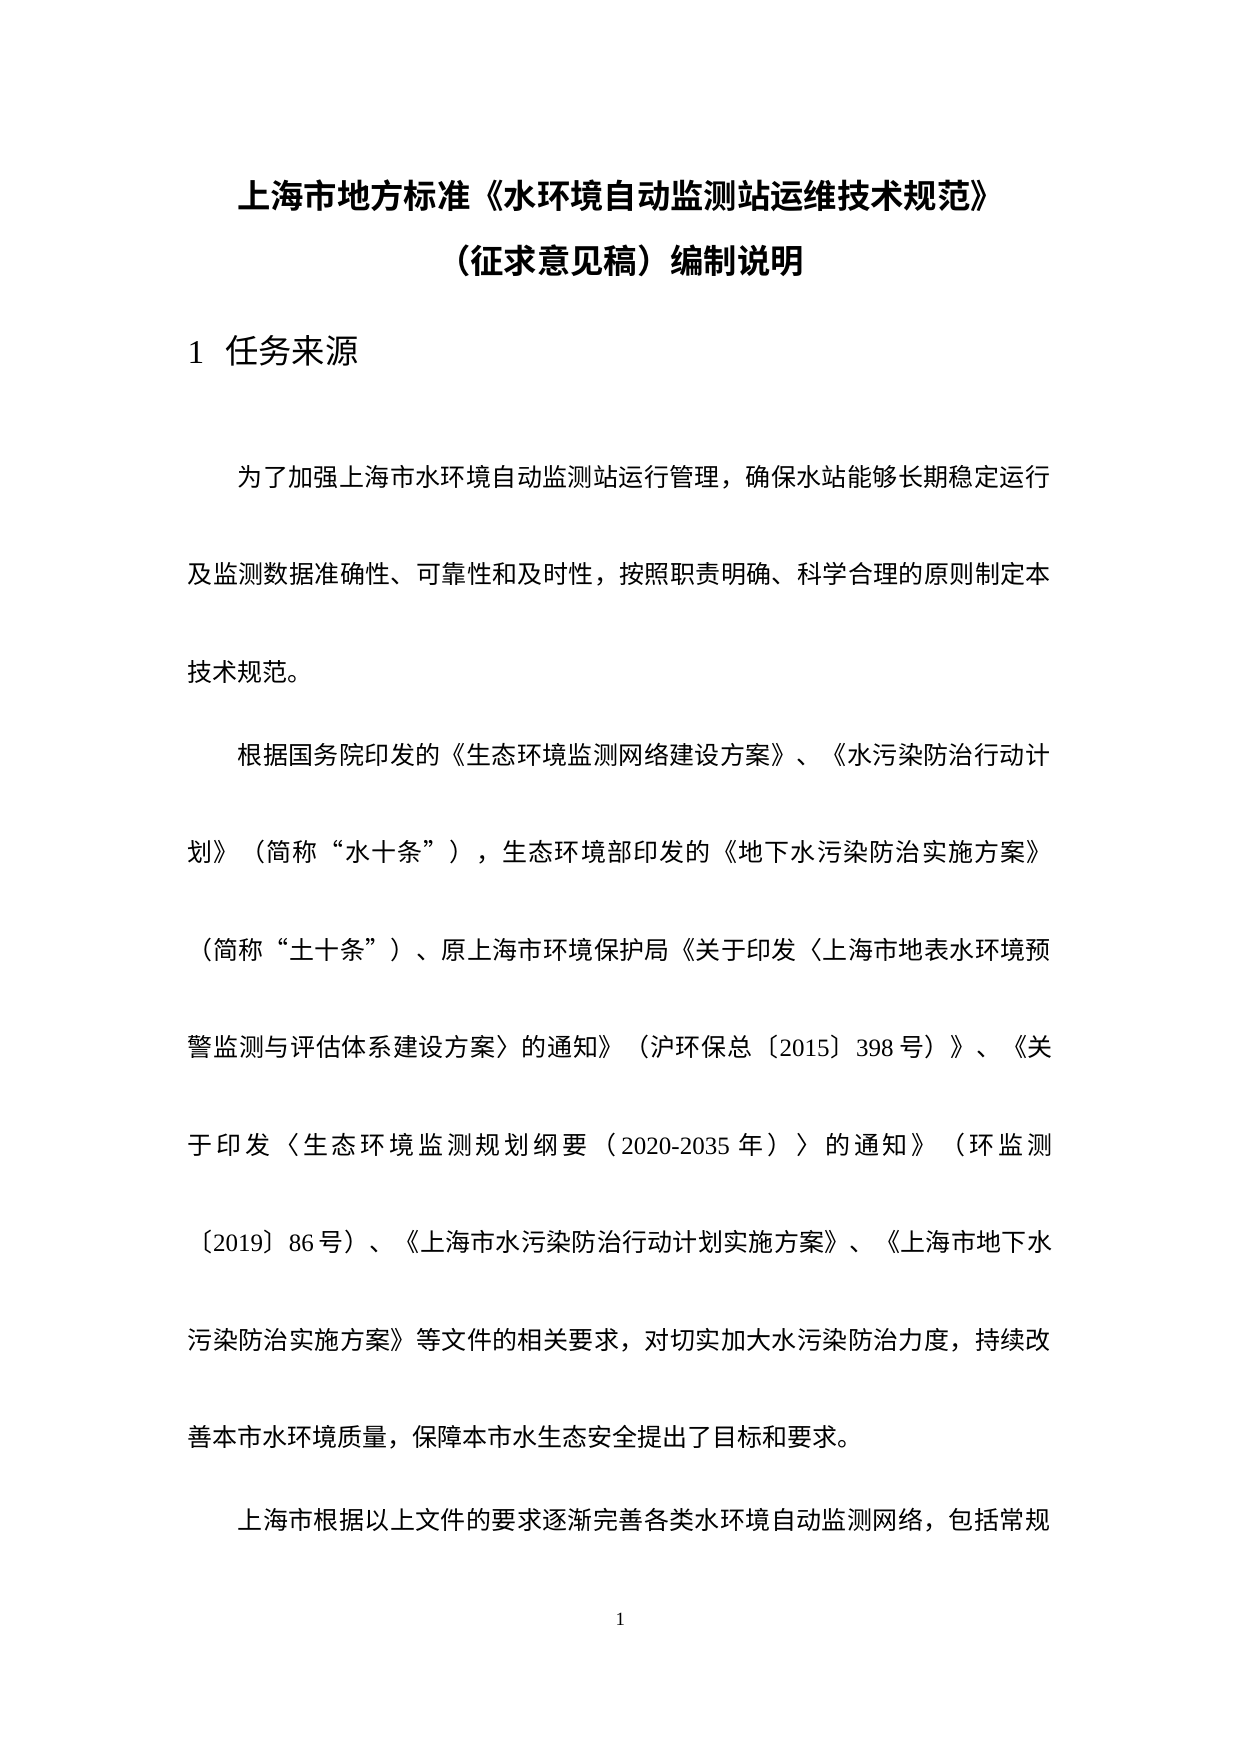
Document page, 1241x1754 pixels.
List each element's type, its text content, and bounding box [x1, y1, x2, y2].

text 上海市地方标准《水环境自动监测站运维技术规范》 [187, 162, 1053, 227]
text 为了加强上海市水环境自动监测站运行管理，确保水站能够长期稳定运行及监测数据准确性、可靠性和及时性，按照职责明确、科学合理的原则制定本技术规范。 [187, 443, 1053, 703]
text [187, 1486, 1053, 1551]
text （征求意见稿）编制说明 [187, 227, 1053, 292]
list 任务来源 [187, 317, 1053, 382]
text 根据国务院印发的《生态环境监测网络建设方案》、《水污染防治行动计划》（简称“水十条”），生态环境部印发的《地下水污染防治实施方案》（简称“土十条”）、原上海市环境保护局《关于印发〈上海市地表水环境预警监测与评估体系建设方案〉的通知》（沪环保总〔2015〕398号）》、《关于印发〈生态环境监测规划纲要（2020-2035年）〉的通知》（环监测〔2019〕86号）、《上海市水污染防治行动计划实施方案》、《上海市地下水污染防治实施方案》等文件的相关要求，对切实加大水污染防治力度，持续改善本市水环境质量，保障本市水生态安全提出了目标和要求。 [187, 721, 1053, 1468]
